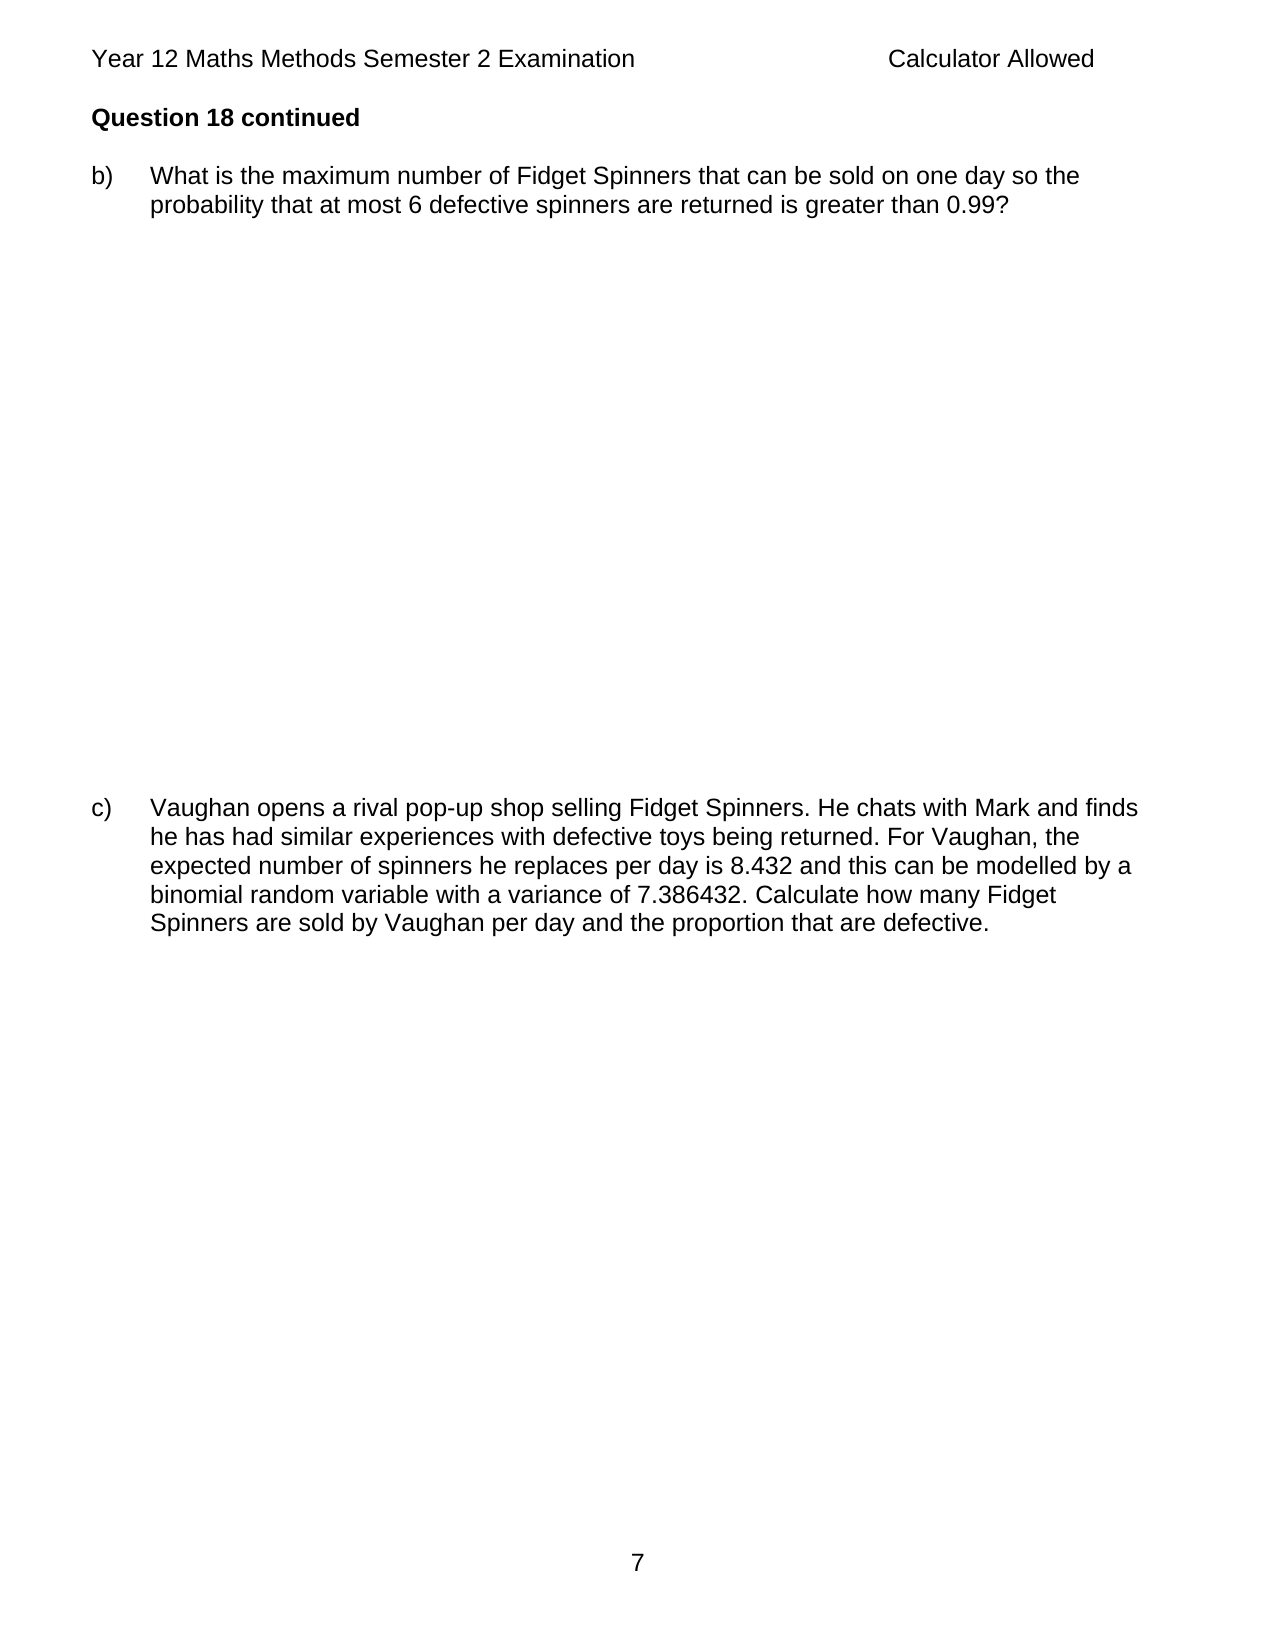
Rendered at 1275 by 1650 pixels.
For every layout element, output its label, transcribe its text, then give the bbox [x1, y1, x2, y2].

text b) What is the maximum number of Fidget Spinners that can be sold on one day so the probability that at most 6 defective spinners are returned is greater than 0.99? [91, 161, 1154, 218]
text c) Vaughan opens a rival pop-up shop selling Fidget Spinners. He chats with Mark and finds he has had similar experiences with defective toys being returned. For Vaughan, the expected number of spinners he replaces per day is 8.432 and this can be modelled by a binomial random variable with a variance of 7.386432. Calculate how many Fidget Spinners are sold by Vaughan per day and the proportion that are defective. [91, 793, 1154, 937]
text Question 18 continued [91, 103, 1154, 132]
